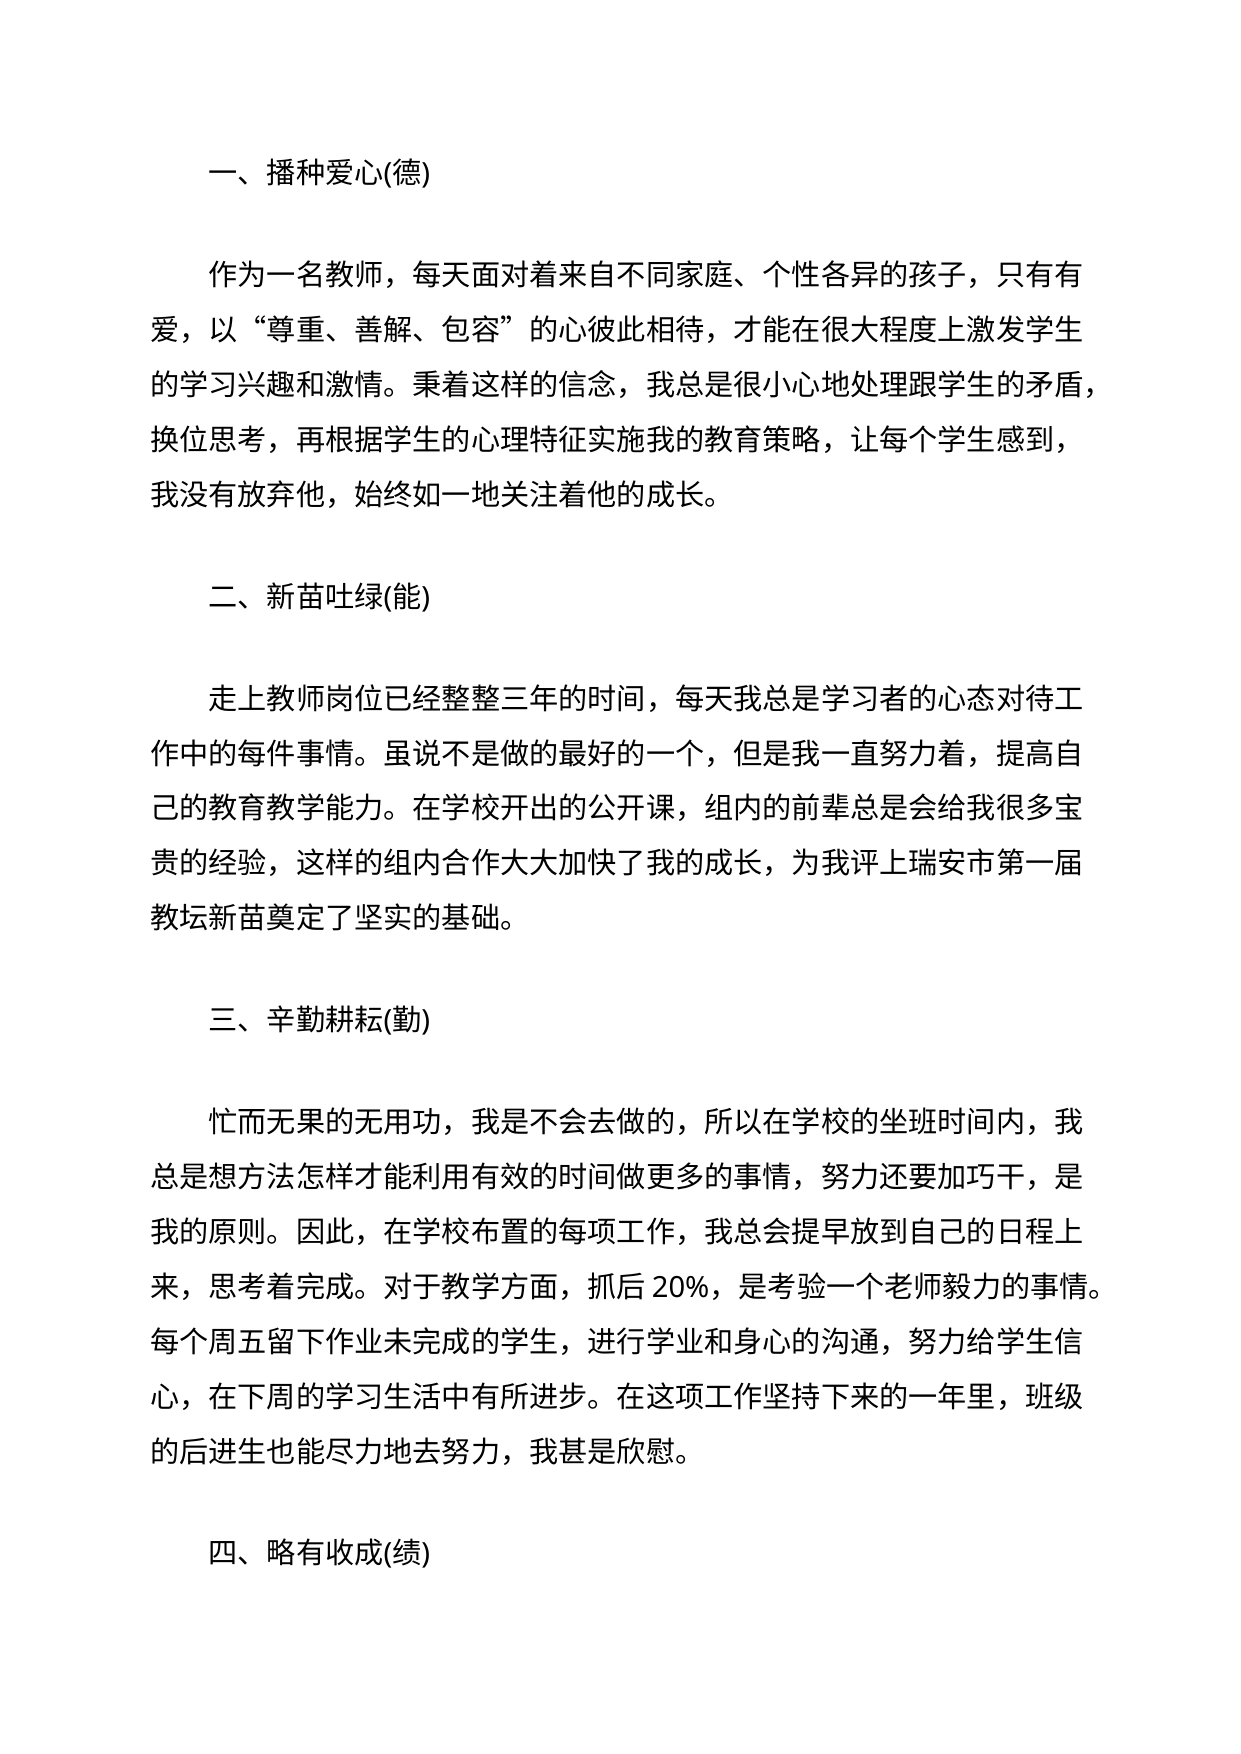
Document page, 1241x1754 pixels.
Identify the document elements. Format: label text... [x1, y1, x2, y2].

text 作为一名教师，每天面对着来自不同家庭、个性各异的孩子，只有有爱，以“尊重、善解、包容”的心彼此相待，才能在很大程度上激发学生的学习兴趣和激情。秉着这样的信念，我总是很小心地处理跟学生的矛盾，换位思考，再根据学生的心理特征实施我的教育策略，让每个学生感到，我没有放弃他，始终如一地关注着他的成长。 [150, 252, 1090, 514]
text 三、辛勤耕耘(勤) [150, 997, 1090, 1039]
text 四、略有收成(绩) [150, 1530, 1090, 1572]
text 一、播种爱心(德) [150, 150, 1090, 192]
text 二、新苗吐绿(能) [150, 573, 1090, 616]
text 走上教师岗位已经整整三年的时间，每天我总是学习者的心态对待工作中的每件事情。虽说不是做的最好的一个，但是我一直努力着，提高自己的教育教学能力。在学校开出的公开课，组内的前辈总是会给我很多宝贵的经验，这样的组内合作大大加快了我的成长，为我评上瑞安市第一届教坛新苗奠定了坚实的基础。 [150, 675, 1090, 937]
text 忙而无果的无用功，我是不会去做的，所以在学校的坐班时间内，我总是想方法怎样才能利用有效的时间做更多的事情，努力还要加巧干，是我的原则。因此，在学校布置的每项工作，我总会提早放到自己的日程上来，思考着完成。对于教学方面，抓后20%，是考验一个老师毅力的事情。每个周五留下作业未完成的学生，进行学业和身心的沟通，努力给学生信心，在下周的学习生活中有所进步。在这项工作坚持下来的一年里，班级的后进生也能尽力地去努力，我甚是欣慰。 [150, 1099, 1090, 1470]
